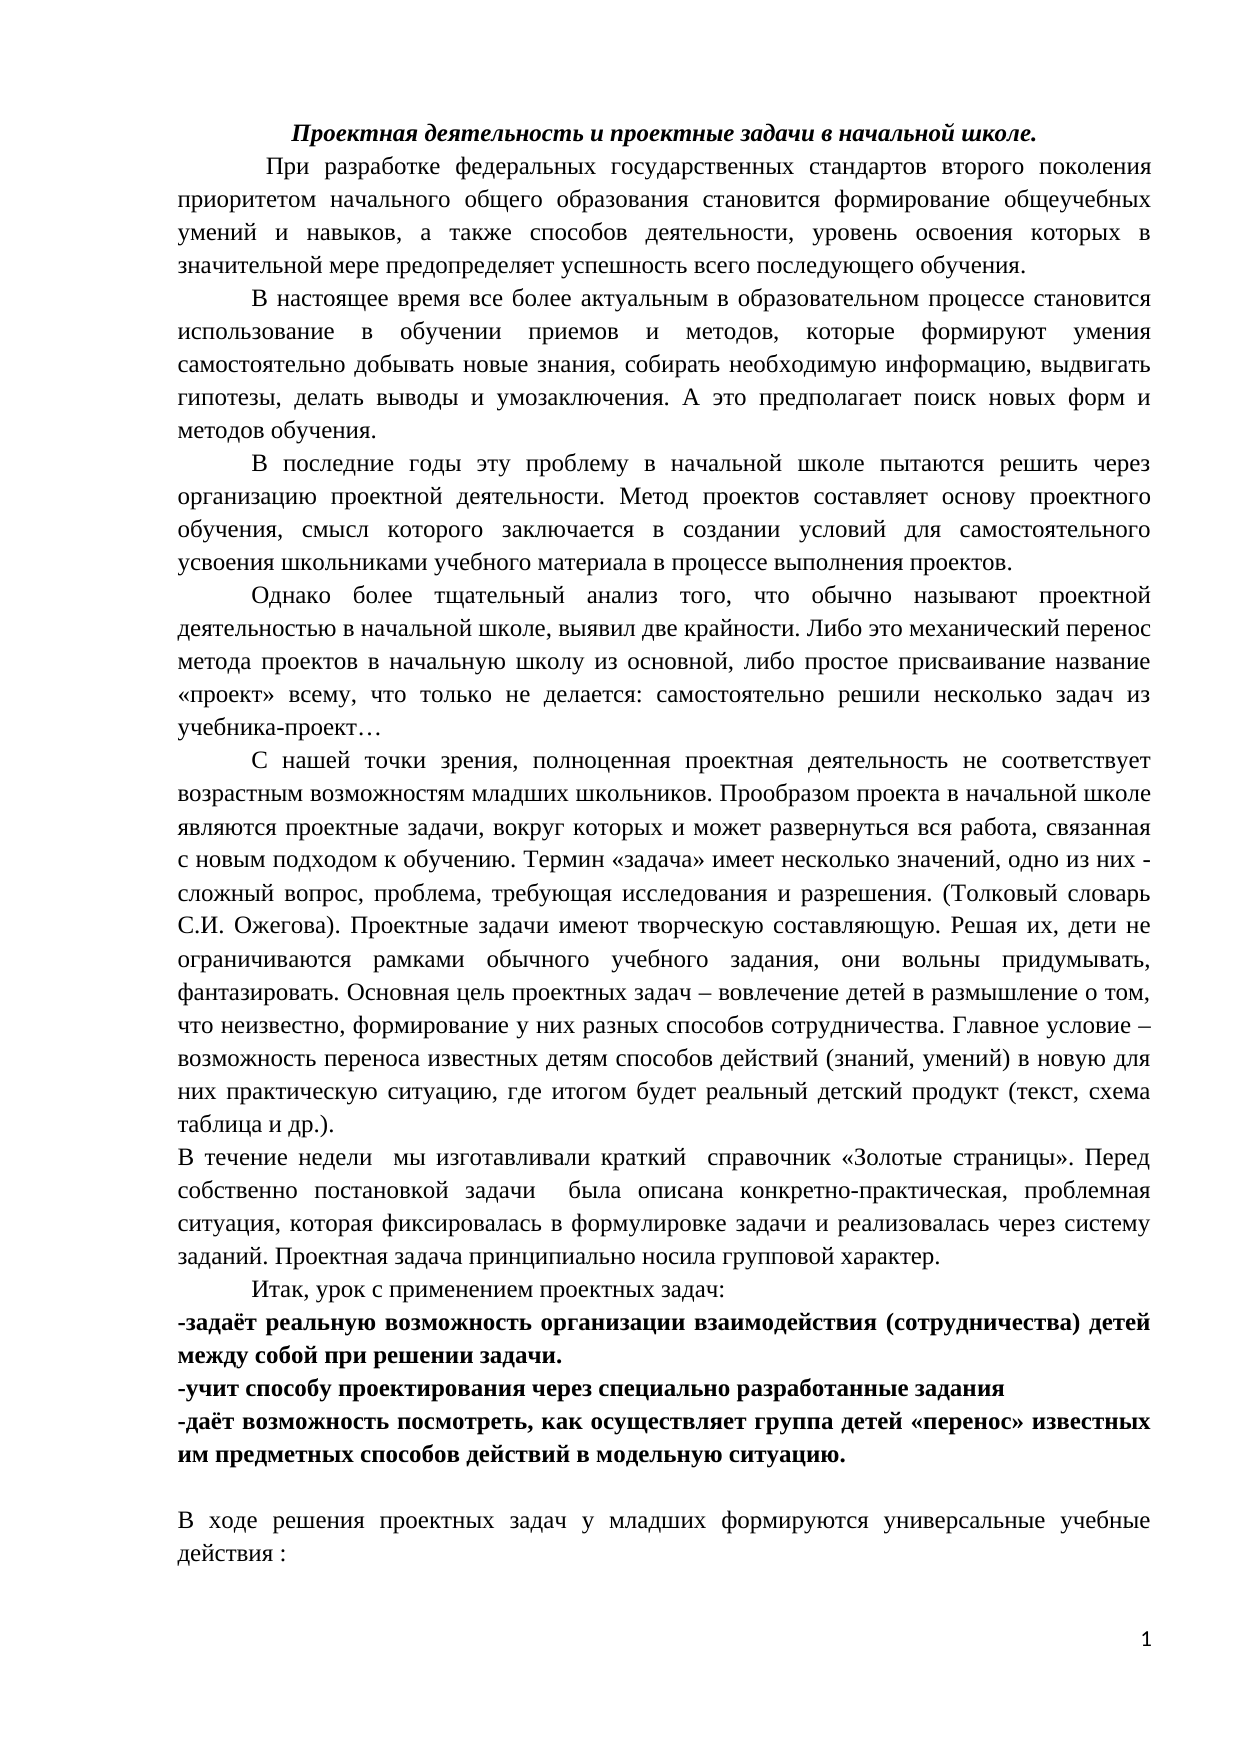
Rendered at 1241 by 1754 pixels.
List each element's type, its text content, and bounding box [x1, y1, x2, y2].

text -учит способу проектирования через специально разработанные задания [177, 1373, 1152, 1402]
text -задаёт реальную возможность организации взаимодействия (сотрудничества) детей между собой при решении задачи. [177, 1307, 1152, 1369]
text С нашей точки зрения, полноценная проектная деятельность не соответствует возрастным возможностям младших школьников. Прообразом проекта в начальной школе являются проектные задачи, вокруг которых и может развернуться вся работа, связанная с новым подходом к обучению. Термин «задача» имеет несколько значений, одно из них - сложный вопрос, проблема, требующая исследования и разрешения. (Толковый словарь С.И. Ожегова). Проектные задачи имеют творческую составляющую. Решая их, дети не ограничиваются рамками обычного учебного задания, они вольны придумывать, фантазировать. Основная цель проектных задач – вовлечение детей в размышление о том, что неизвестно, формирование у них разных способов сотрудничества. Главное условие – возможность переноса известных детям способов действий (знаний, умений) в новую для них практическую ситуацию, где итогом будет реальный детский продукт (текст, схема таблица и др.). [177, 746, 1152, 1137]
text В ходе решения проектных задач у младших формируются универсальные учебные действия : [177, 1505, 1152, 1567]
text Однако более тщательный анализ того, что обычно называют проектной деятельностью в начальной школе, выявил две крайности. Либо это механический перенос метода проектов в начальную школу из основной, либо простое присваивание название «проект» всему, что только не делается: самостоятельно решили несколько задач из учебника-проект… [177, 580, 1152, 741]
text В последние годы эту проблему в начальной школе пытаются решить через организацию проектной деятельности. Метод проектов составляет основу проектного обучения, смысл которого заключается в создании условий для самостоятельного усвоения школьниками учебного материала в процессе выполнения проектов. [177, 448, 1152, 576]
text -даёт возможность посмотреть, как осуществляет группа детей «перенос» известных им предметных способов действий в модельную ситуацию. [177, 1406, 1152, 1468]
text В настоящее время все более актуальным в образовательном процессе становится использование в обучении приемов и методов, которые формируют умения самостоятельно добывать новые знания, собирать необходимую информацию, выдвигать гипотезы, делать выводы и умозаключения. А это предполагает поиск новых форм и методов обучения. [177, 283, 1152, 444]
text При разработке федеральных государственных стандартов второго поколения приоритетом начального общего образования становится формирование общеучебных умений и навыков, а также способов деятельности, уровень освоения которых в значительной мере предопределяет успешность всего последующего обучения. [177, 151, 1152, 279]
text Проектная деятельность и проектные задачи в начальной школе. [177, 118, 1152, 147]
text В течение недели мы изготавливали краткий справочник «Золотые страницы». Перед собственно постановкой задачи была описана конкретно-практическая, проблемная ситуация, которая фиксировалась в формулировке задачи и реализовалась через систему заданий. Проектная задача принципиально носила групповой характер. [177, 1142, 1152, 1269]
text Итак, урок с применением проектных задач: [177, 1274, 1152, 1303]
